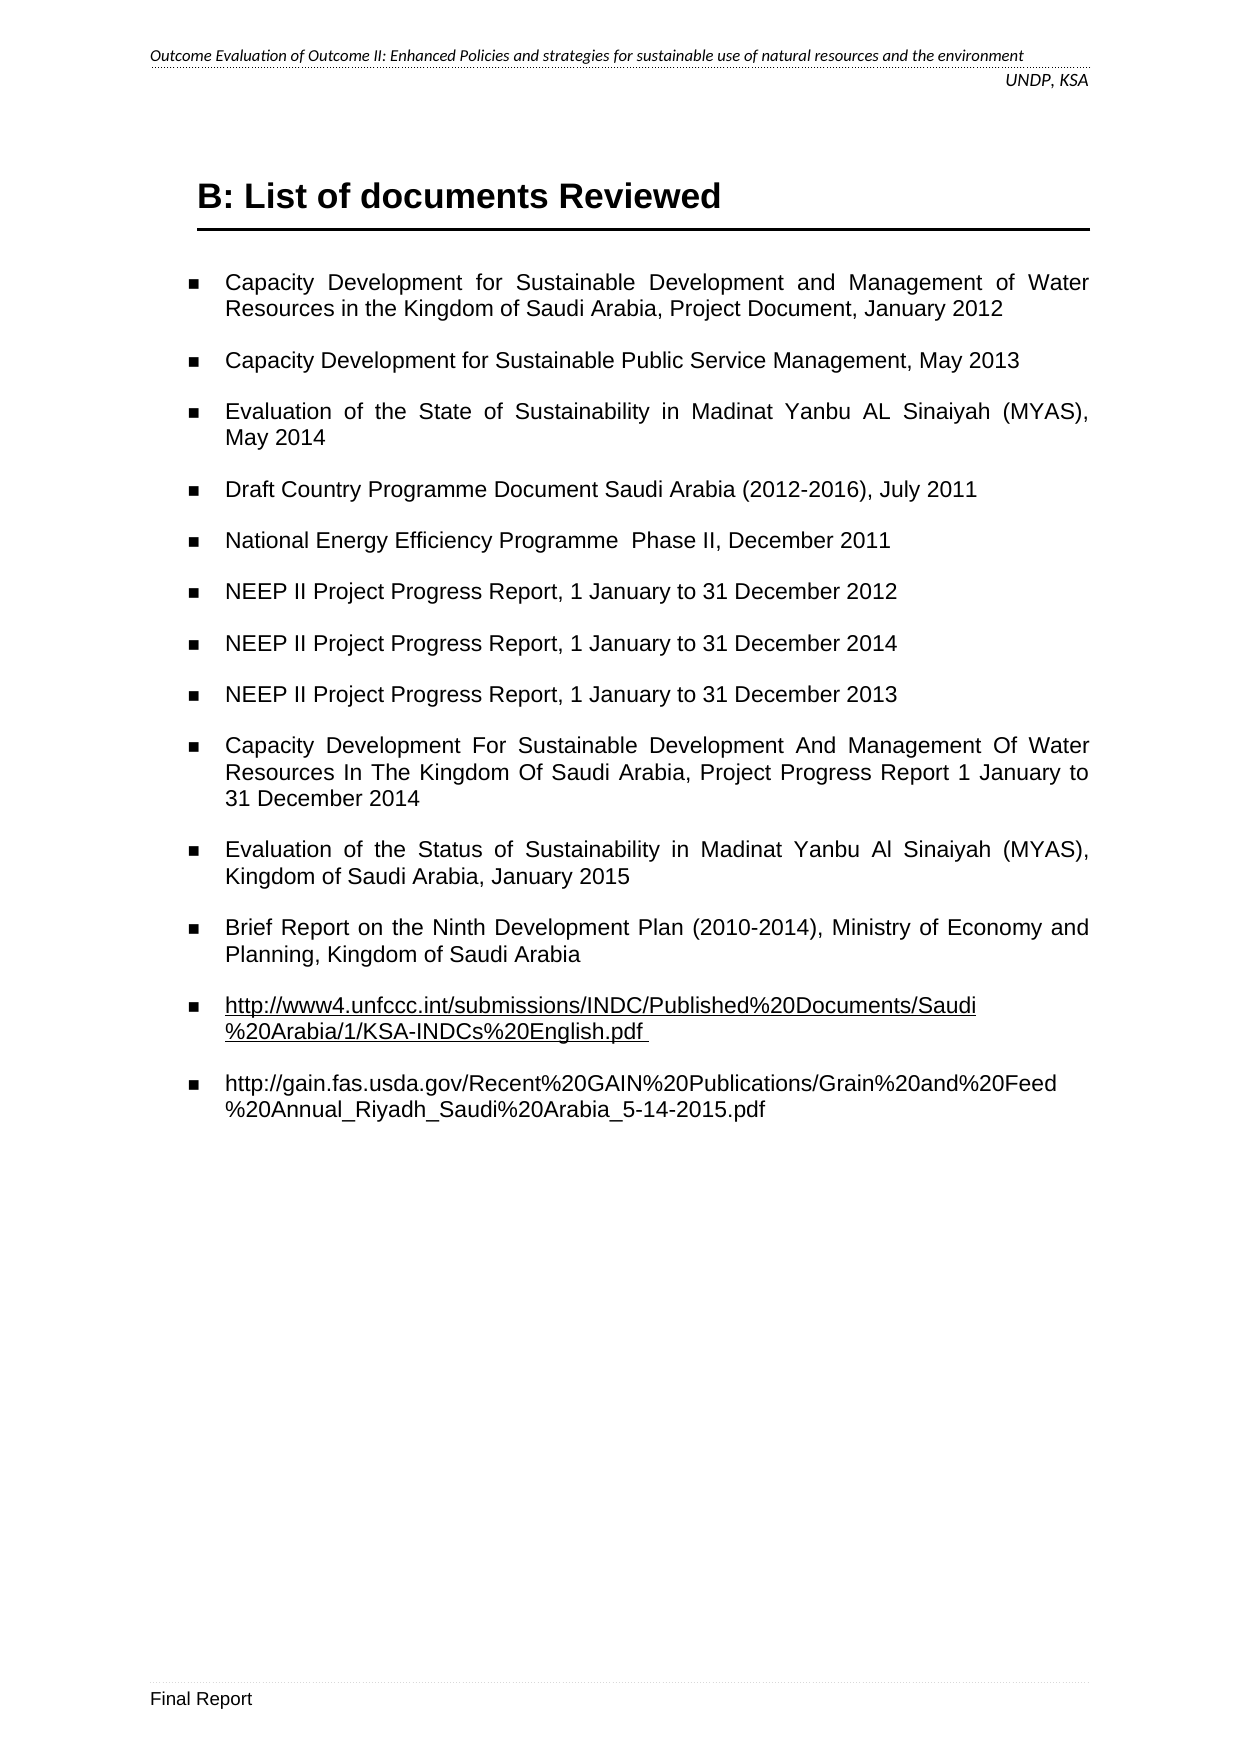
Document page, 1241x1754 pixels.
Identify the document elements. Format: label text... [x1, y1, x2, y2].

text NEEP II Project Progress Report, 1 January to 31 December 2013 [187, 681, 1090, 707]
text B: List of documents Reviewed [197, 175, 1090, 228]
text Capacity Development for Sustainable Development and Management of Water Resources in the Kingdom of Saudi Arabia, Project Document, January 2012 [187, 269, 1090, 322]
text NEEP II Project Progress Report, 1 January to 31 December 2014 [187, 630, 1090, 656]
text Brief Report on the Ninth Development Plan (2010-2014), Ministry of Economy and Planning, Kingdom of Saudi Arabia [187, 914, 1090, 967]
text Evaluation of the Status of Sustainability in Madinat Yanbu Al Sinaiyah (MYAS), Kingdom of Saudi Arabia, January 2015 [187, 836, 1090, 889]
text Evaluation of the State of Sustainability in Madinat Yanbu AL Sinaiyah (MYAS), May 2014 [187, 398, 1090, 451]
text http://gain.fas.usda.gov/Recent%20GAIN%20Publications/Grain%20and%20Feed%20Annual_Riyadh_Saudi%20Arabia_5-14-2015.pdf [187, 1069, 1090, 1122]
text Capacity Development for Sustainable Public Service Management, May 2013 [187, 347, 1090, 373]
text Draft Country Programme Document Saudi Arabia (2012-2016), July 2011 [187, 476, 1090, 502]
text National Energy Efficiency Programme Phase II, December 2011 [187, 527, 1090, 553]
text http://www4.unfccc.int/submissions/INDC/Published%20Documents/Saudi%20Arabia/1/KSA-INDCs%20English.pdf [187, 992, 1090, 1044]
text Capacity Development For Sustainable Development And Management Of Water Resources In The Kingdom Of Saudi Arabia, Project Progress Report 1 January to 31 December 2014 [187, 732, 1090, 811]
text NEEP II Project Progress Report, 1 January to 31 December 2012 [187, 578, 1090, 605]
